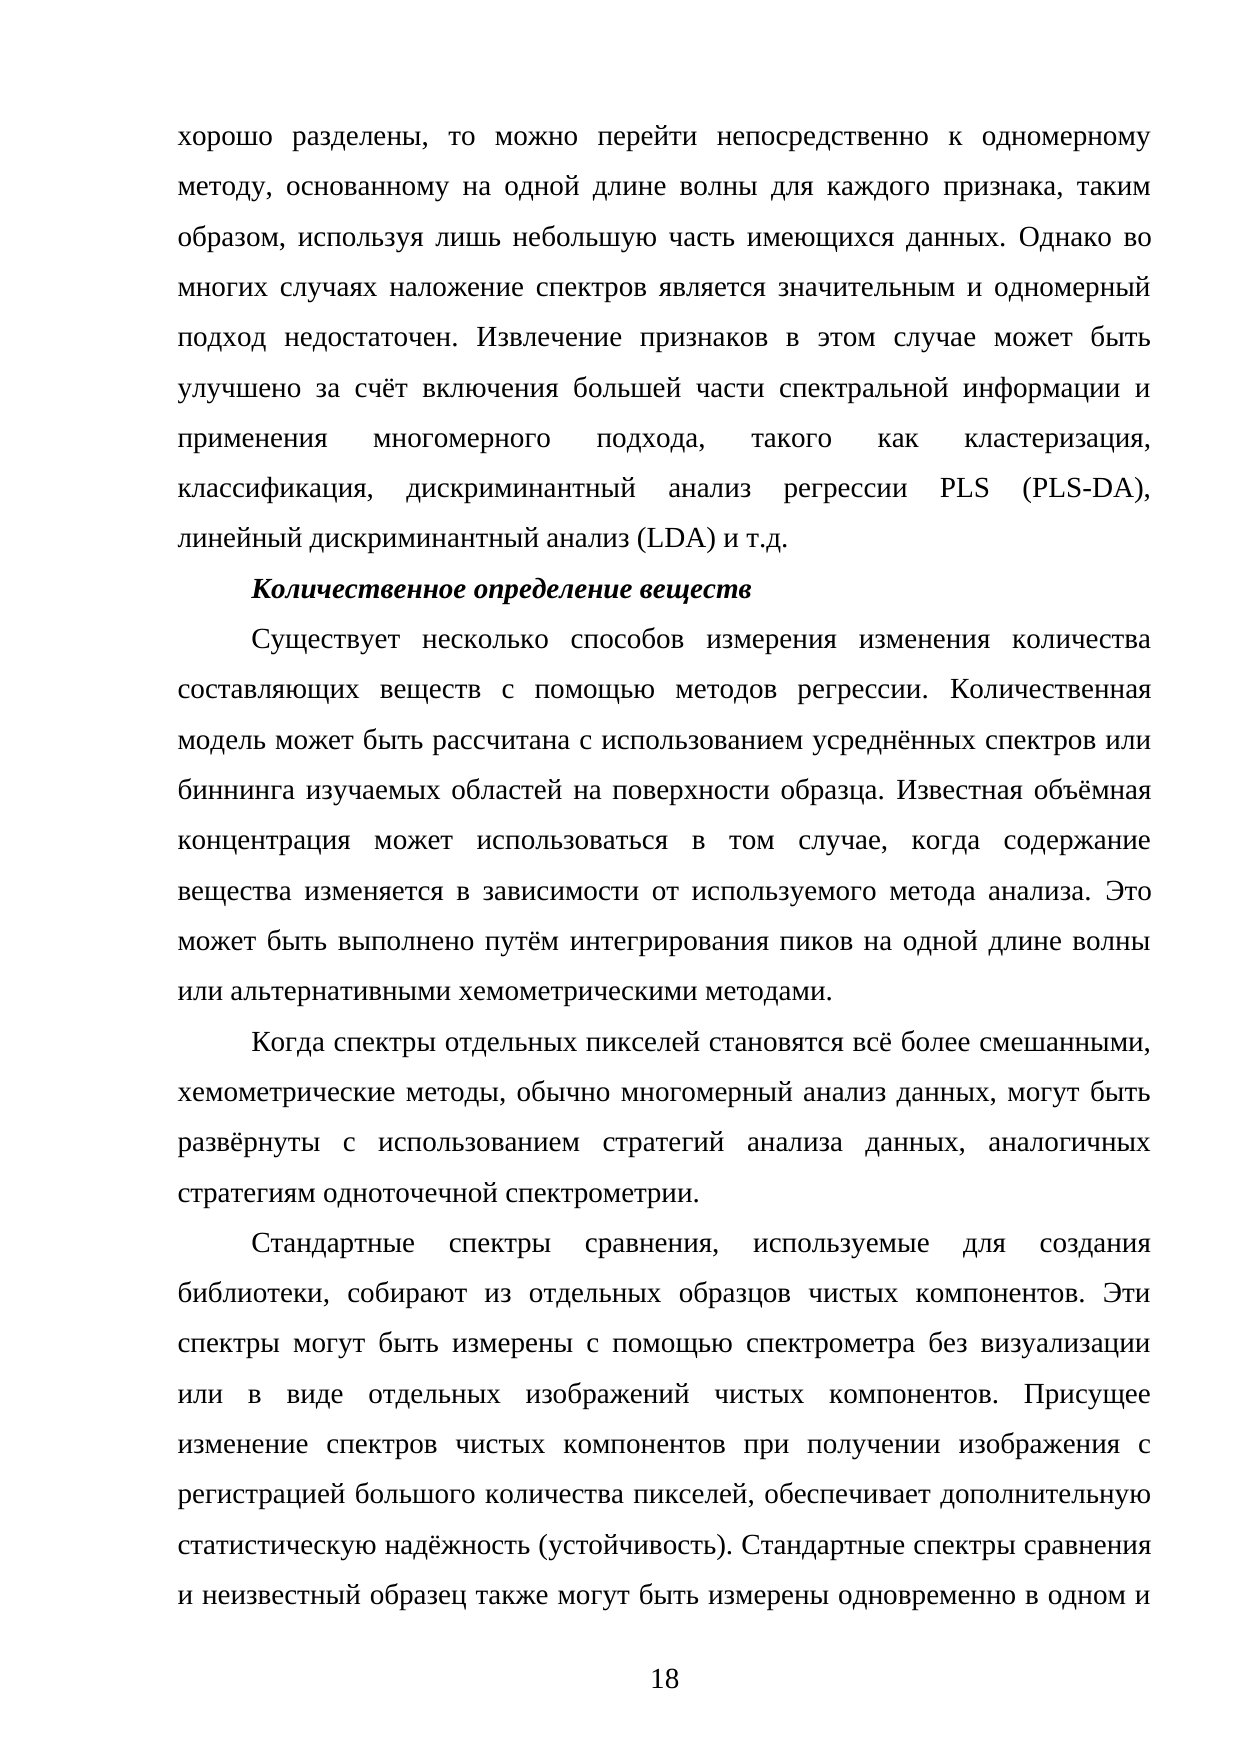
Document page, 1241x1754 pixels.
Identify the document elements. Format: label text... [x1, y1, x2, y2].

text Количественное определение веществ [177, 571, 1152, 604]
text Существует несколько способов измерения изменения количества составляющих веществ с помощью методов регрессии. Количественная модель может быть рассчитана с использованием усреднённых спектров или биннинга изучаемых областей на поверхности образца. Известная объёмная концентрация может использоваться в том случае, когда содержание вещества изменяется в зависимости от используемого метода анализа. Это может быть выполнено путём интегрирования пиков на одной длине волны или альтернативными хемометрическими методами. [177, 621, 1152, 1007]
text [177, 1225, 1152, 1611]
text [177, 118, 1152, 554]
text Когда спектры отдельных пикселей становятся всё более смешанными, хемометрические методы, обычно многомерный анализ данных, могут быть развёрнуты с использованием стратегий анализа данных, аналогичных стратегиям одноточечной спектрометрии. [177, 1024, 1152, 1208]
